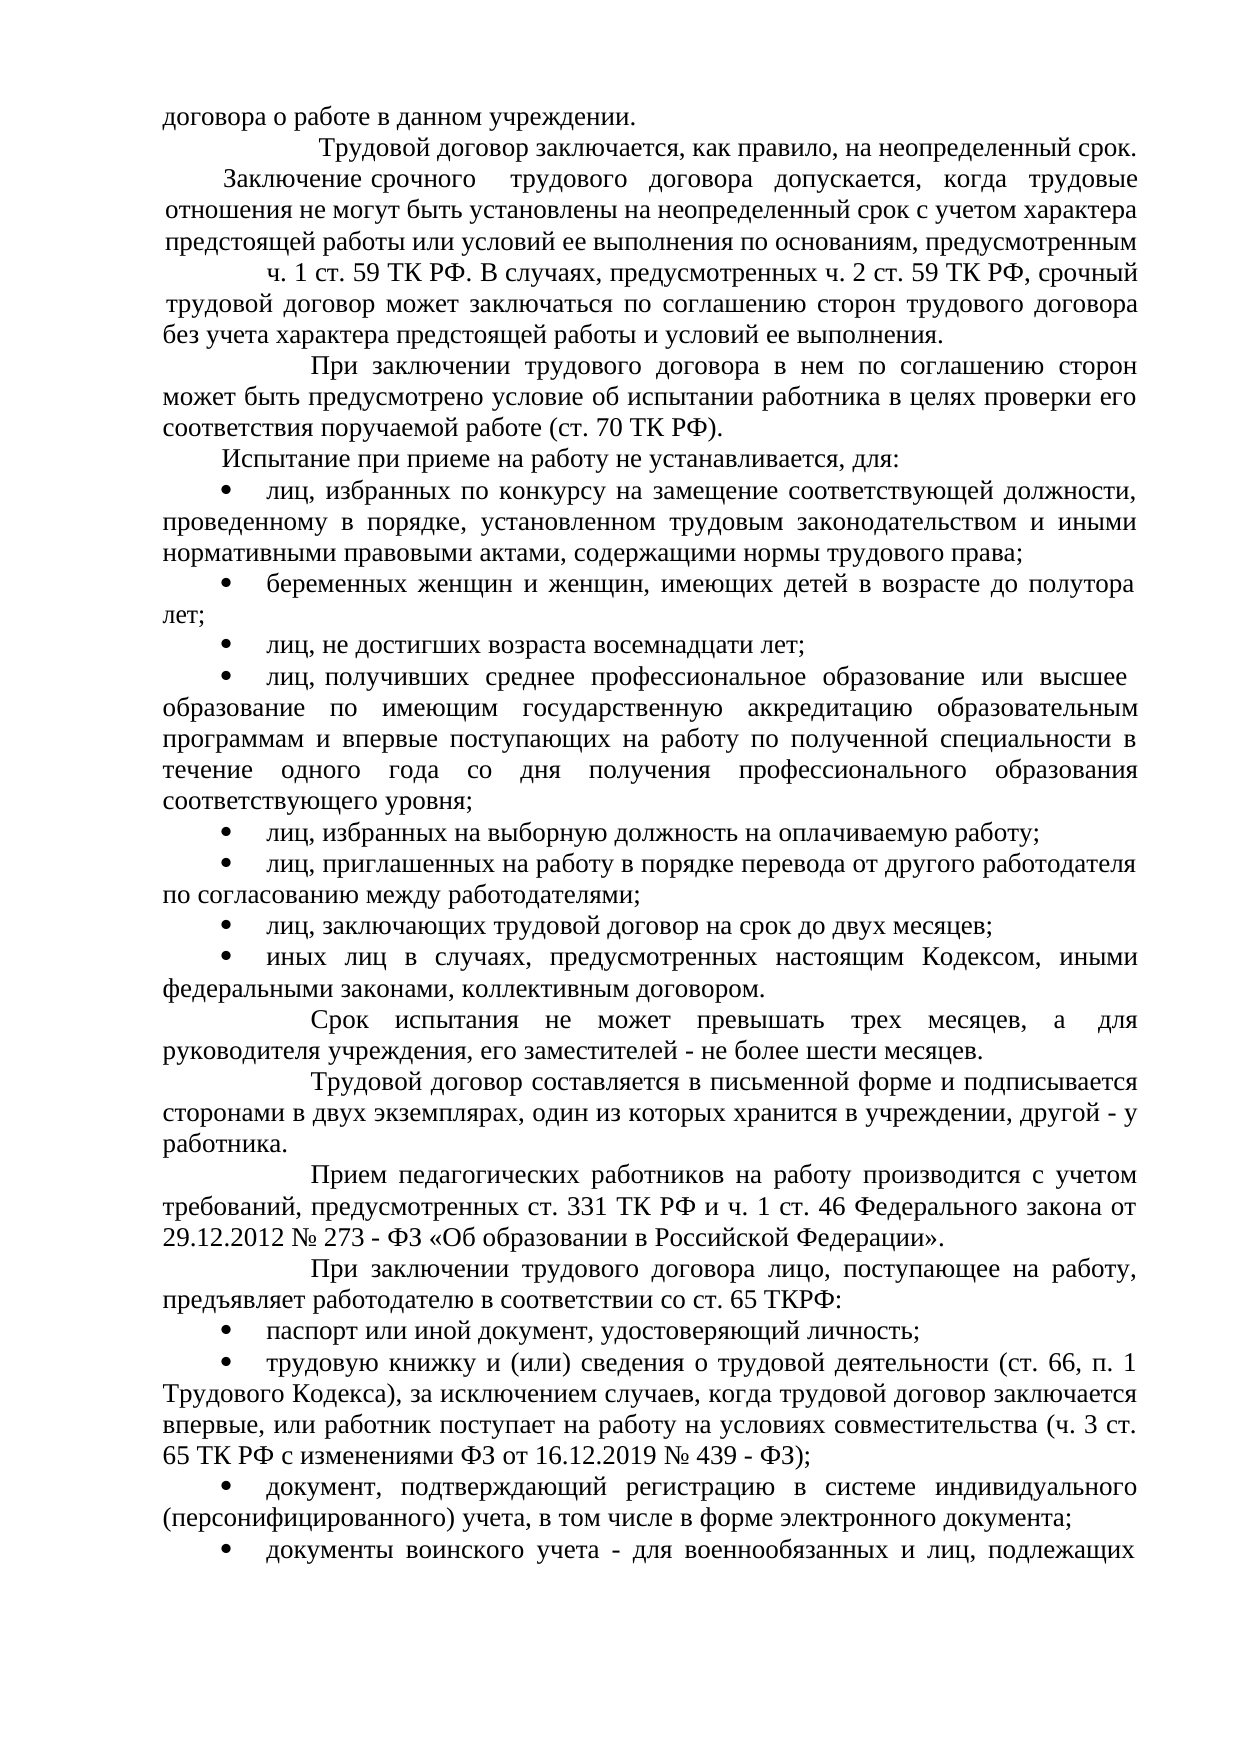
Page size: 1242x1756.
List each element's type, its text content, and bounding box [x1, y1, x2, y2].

text договора о работе в данном учреждении. [162, 100, 1171, 131]
list лиц, избранных по конкурсу на замещение соответствующей должности, проведенному в порядке, установленном трудовым законодательством и иными нормативными правовыми актами, содержащими нормы трудового права; [162, 474, 1137, 567]
list иных лиц в случаях, предусмотренных настоящим Кодексом, иными федеральными законами, коллективным договором. [162, 941, 1138, 1003]
list паспорт или иной документ, удостоверяющий личность; [221, 1314, 1171, 1346]
text лет; [162, 598, 207, 630]
text Испытание при приеме на работу не устанавливается, для: [221, 443, 1171, 474]
list лиц, заключающих трудовой договор на срок до двух месяцев; [221, 909, 1171, 941]
list При заключении трудового договора в нем по соглашению сторон может быть предусмотрено условие об испытании работника в целях проверки его соответствия поручаемой работе (ст. 70 ТК РФ). [162, 349, 1138, 443]
list Срок испытания не может превышать трех месяцев, а для руководителя учреждения, его заместителей - не более шести месяцев. [162, 1003, 1138, 1065]
list документ, подтверждающий регистрацию в системе индивидуального (персонифицированного) учета, в том числе в форме электронного документа; [162, 1470, 1137, 1533]
list трудовую книжку и (или) сведения о трудовой деятельности (ст. 66, п. 1 Трудового Кодекса), за исключением случаев, когда трудовой договор заключается впервые, или работник поступает на работу на условиях совместительства (ч. 3 ст. 65 ТК РФ с изменениями ФЗ от 16.12.2019 № 439 - ФЗ); [162, 1346, 1138, 1470]
list лиц, не достигших возраста восемнадцати лет; [221, 628, 1171, 660]
list Трудовой договор составляется в письменной форме и подписывается сторонами в двух экземплярах, один из которых хранится в учреждении, другой - у работника. [162, 1065, 1139, 1159]
list лиц, получивших среднее профессиональное образование или высшее [221, 660, 1171, 691]
list Трудовой договор заключается, как правило, на неопределенный срок. Заключение срочного трудового договора допускается, когда трудовые отношения не могут быть установлены на неопределенный срок с учетом характера предстоящей работы или условий ее выполнения по основаниям, предусмотренным ч. 1 ст. 59 ТК РФ. В случаях, предусмотренных ч. 2 ст. 59 ТК РФ, срочный трудовой договор может заключаться по соглашению сторон трудового договора [162, 131, 1138, 318]
list При заключении трудового договора лицо, поступающее на работу, предъявляет работодателю в соответствии со ст. 65 ТКРФ: [162, 1252, 1138, 1314]
list Прием педагогических работников на работу производится с учетом требований, предусмотренных ст. 331 ТК РФ и ч. 1 ст. 46 Федерального закона от 29.12.2012 № 273 - ФЗ «Об образовании в Российской Федерации». [162, 1159, 1138, 1252]
list беременных женщин и женщин, имеющих детей в возрасте до полутора [221, 567, 1171, 598]
list лиц, приглашенных на работу в порядке перевода от другого работодателя по согласованию между работодателями; [162, 847, 1138, 909]
list документы воинского учета - для военнообязанных и лиц, подлежащих [221, 1533, 1171, 1564]
text образование по имеющим государственную аккредитацию образовательным программам и впервые поступающих на работу по полученной специальности в течение одного года со дня получения профессионального образования соответствующего уровня; [162, 691, 1138, 816]
list лиц, избранных на выборную должность на оплачиваемую работу; [221, 816, 1171, 847]
text без учета характера предстоящей работы и условий ее выполнения. [162, 318, 1171, 349]
